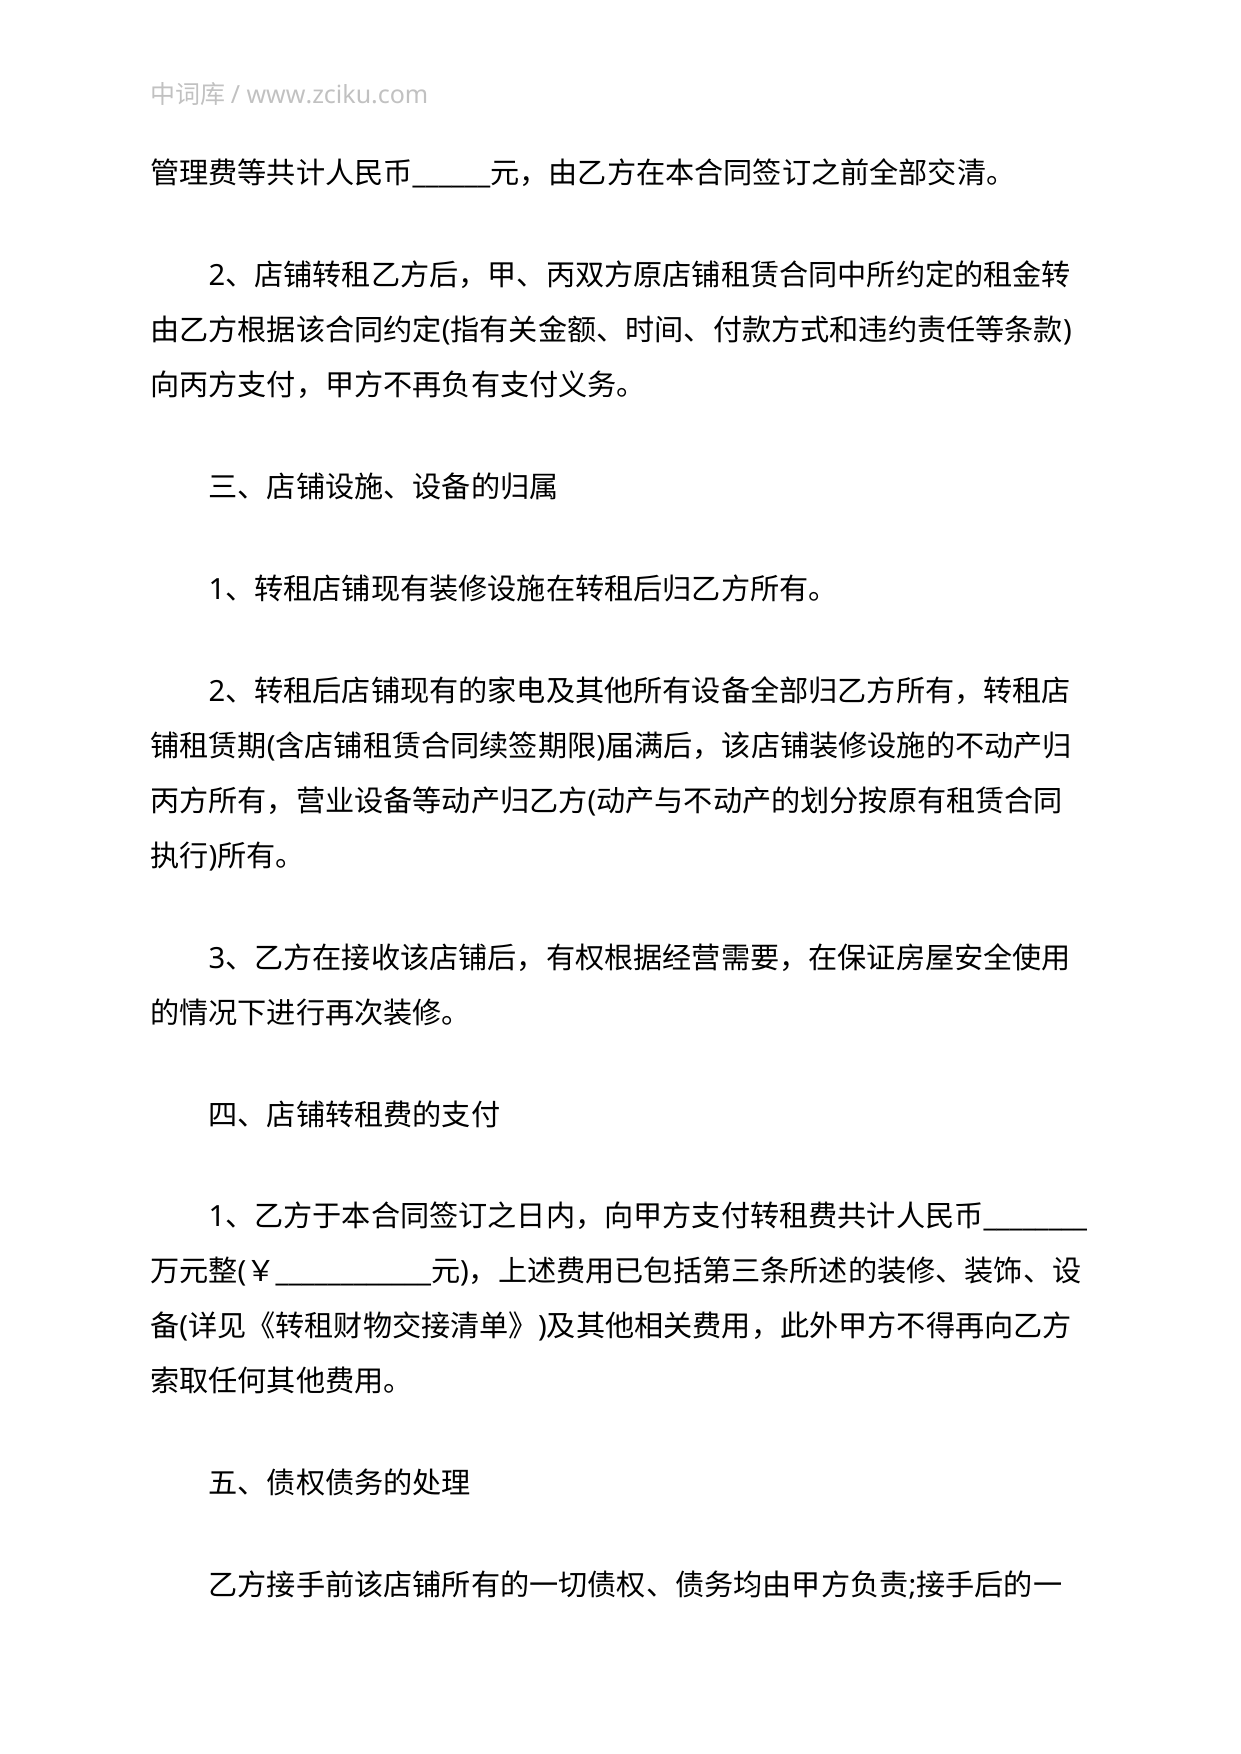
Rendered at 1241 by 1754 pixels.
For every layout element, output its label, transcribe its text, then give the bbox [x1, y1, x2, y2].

text 2、转租后店铺现有的家电及其他所有设备全部归乙方所有，转租店铺租赁期(含店铺租赁合同续签期限)届满后，该店铺装修设施的不动产归丙方所有，营业设备等动产归乙方(动产与不动产的划分按原有租赁合同执行)所有。 [150, 667, 1090, 875]
text 三、店铺设施、设备的归属 [150, 464, 1090, 506]
text 五、债权债务的处理 [150, 1460, 1090, 1502]
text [150, 150, 1090, 192]
text 四、店铺转租费的支付 [150, 1091, 1090, 1133]
text 1、乙方于本合同签订之日内，向甲方支付转租费共计人民币________万元整(￥____________元)，上述费用已包括第三条所述的装修、装饰、设备(详见《转租财物交接清单》)及其他相关费用，此外甲方不得再向乙方索取任何其他费用。 [150, 1193, 1090, 1400]
text 1、转租店铺现有装修设施在转租后归乙方所有。 [150, 566, 1090, 608]
text 3、乙方在接收该店铺后，有权根据经营需要，在保证房屋安全使用的情况下进行再次装修。 [150, 934, 1090, 1032]
text 2、店铺转租乙方后，甲、丙双方原店铺租赁合同中所约定的租金转由乙方根据该合同约定(指有关金额、时间、付款方式和违约责任等条款)向丙方支付，甲方不再负有支付义务。 [150, 252, 1090, 404]
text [150, 1562, 1090, 1604]
